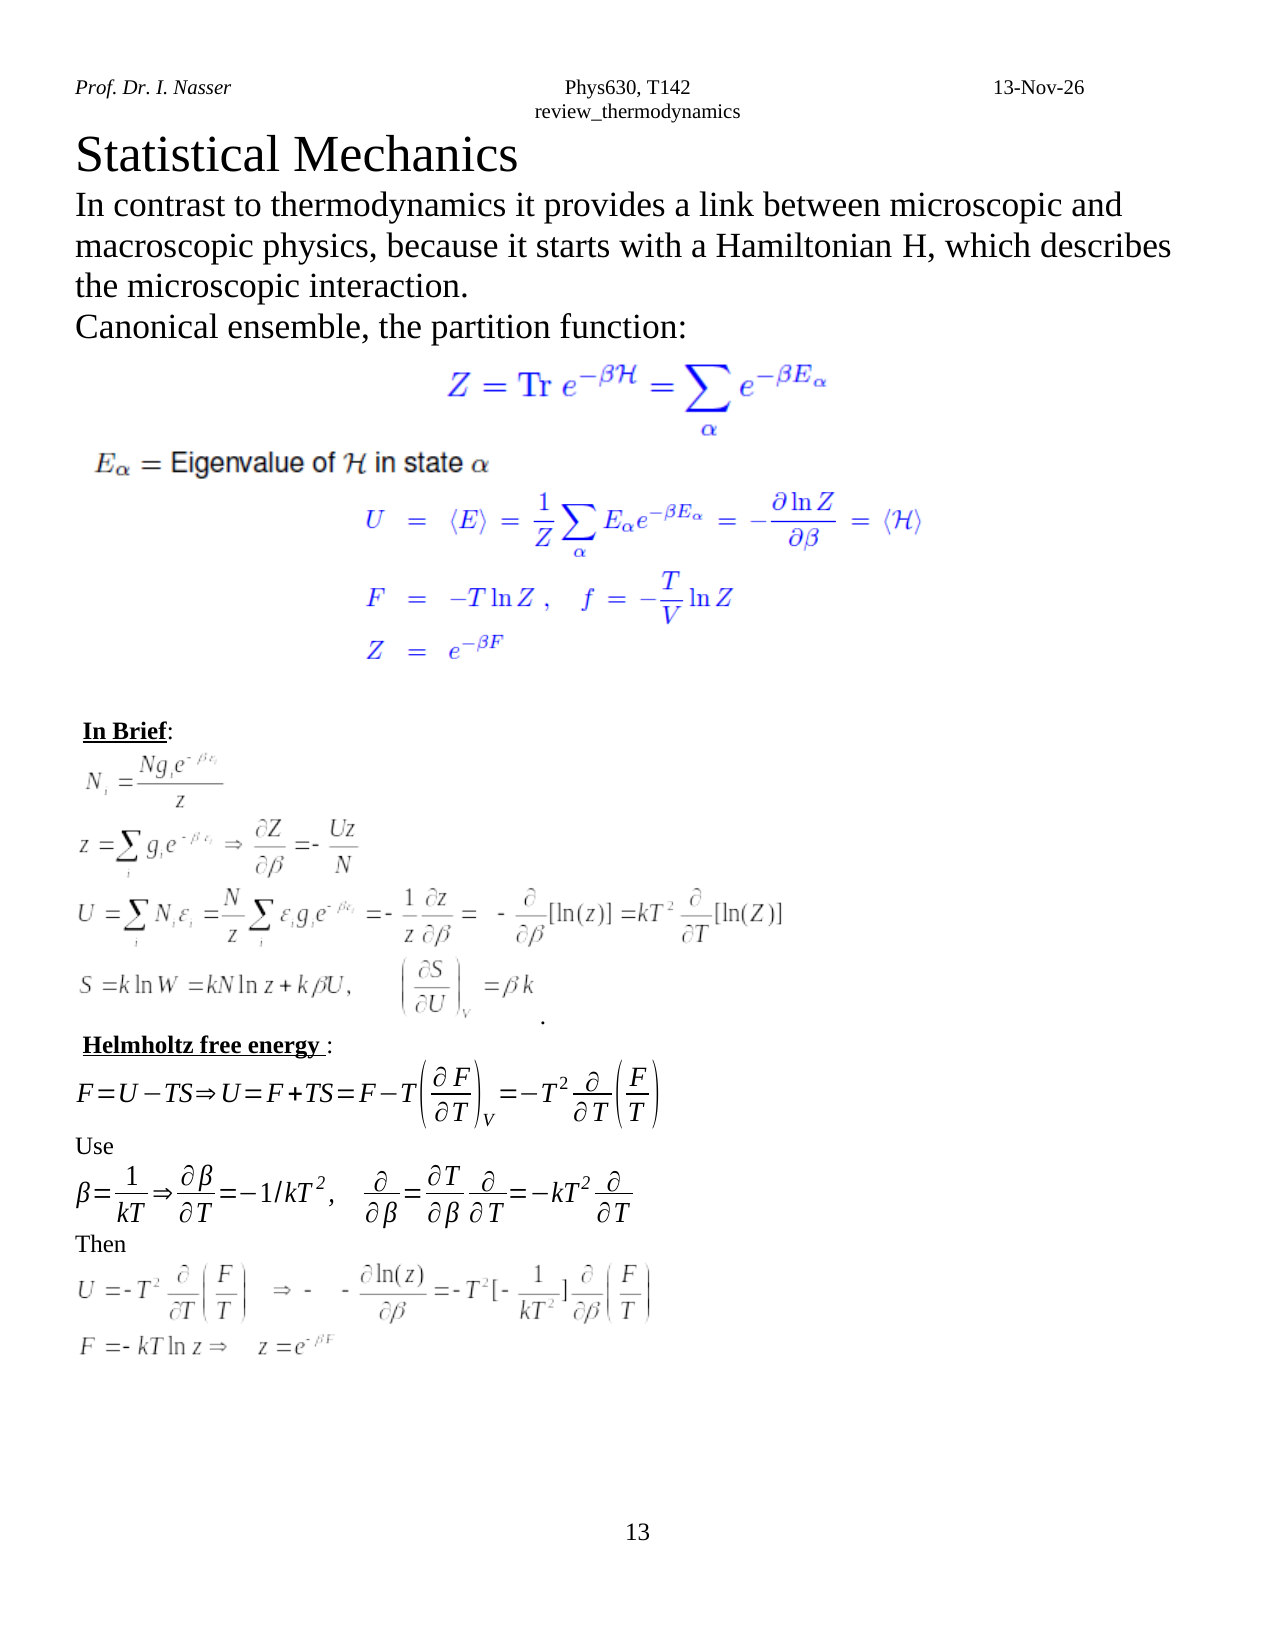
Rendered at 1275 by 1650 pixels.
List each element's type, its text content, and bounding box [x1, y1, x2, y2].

text In contrast to thermodynamics it provides a link between microscopic and macroscopic physics, because it starts with a Hamiltonian H, which describes the microscopic interaction. [75, 183, 1200, 306]
text Helmholtz free energy : [82, 1030, 1200, 1058]
text Statistical Mechanics [75, 123, 1200, 183]
text In Brief: [82, 716, 1200, 745]
text . [75, 951, 1200, 1030]
text Use [75, 1131, 1200, 1160]
text Then [75, 1229, 1200, 1258]
text Canonical ensemble, the partition function: [75, 306, 1200, 346]
